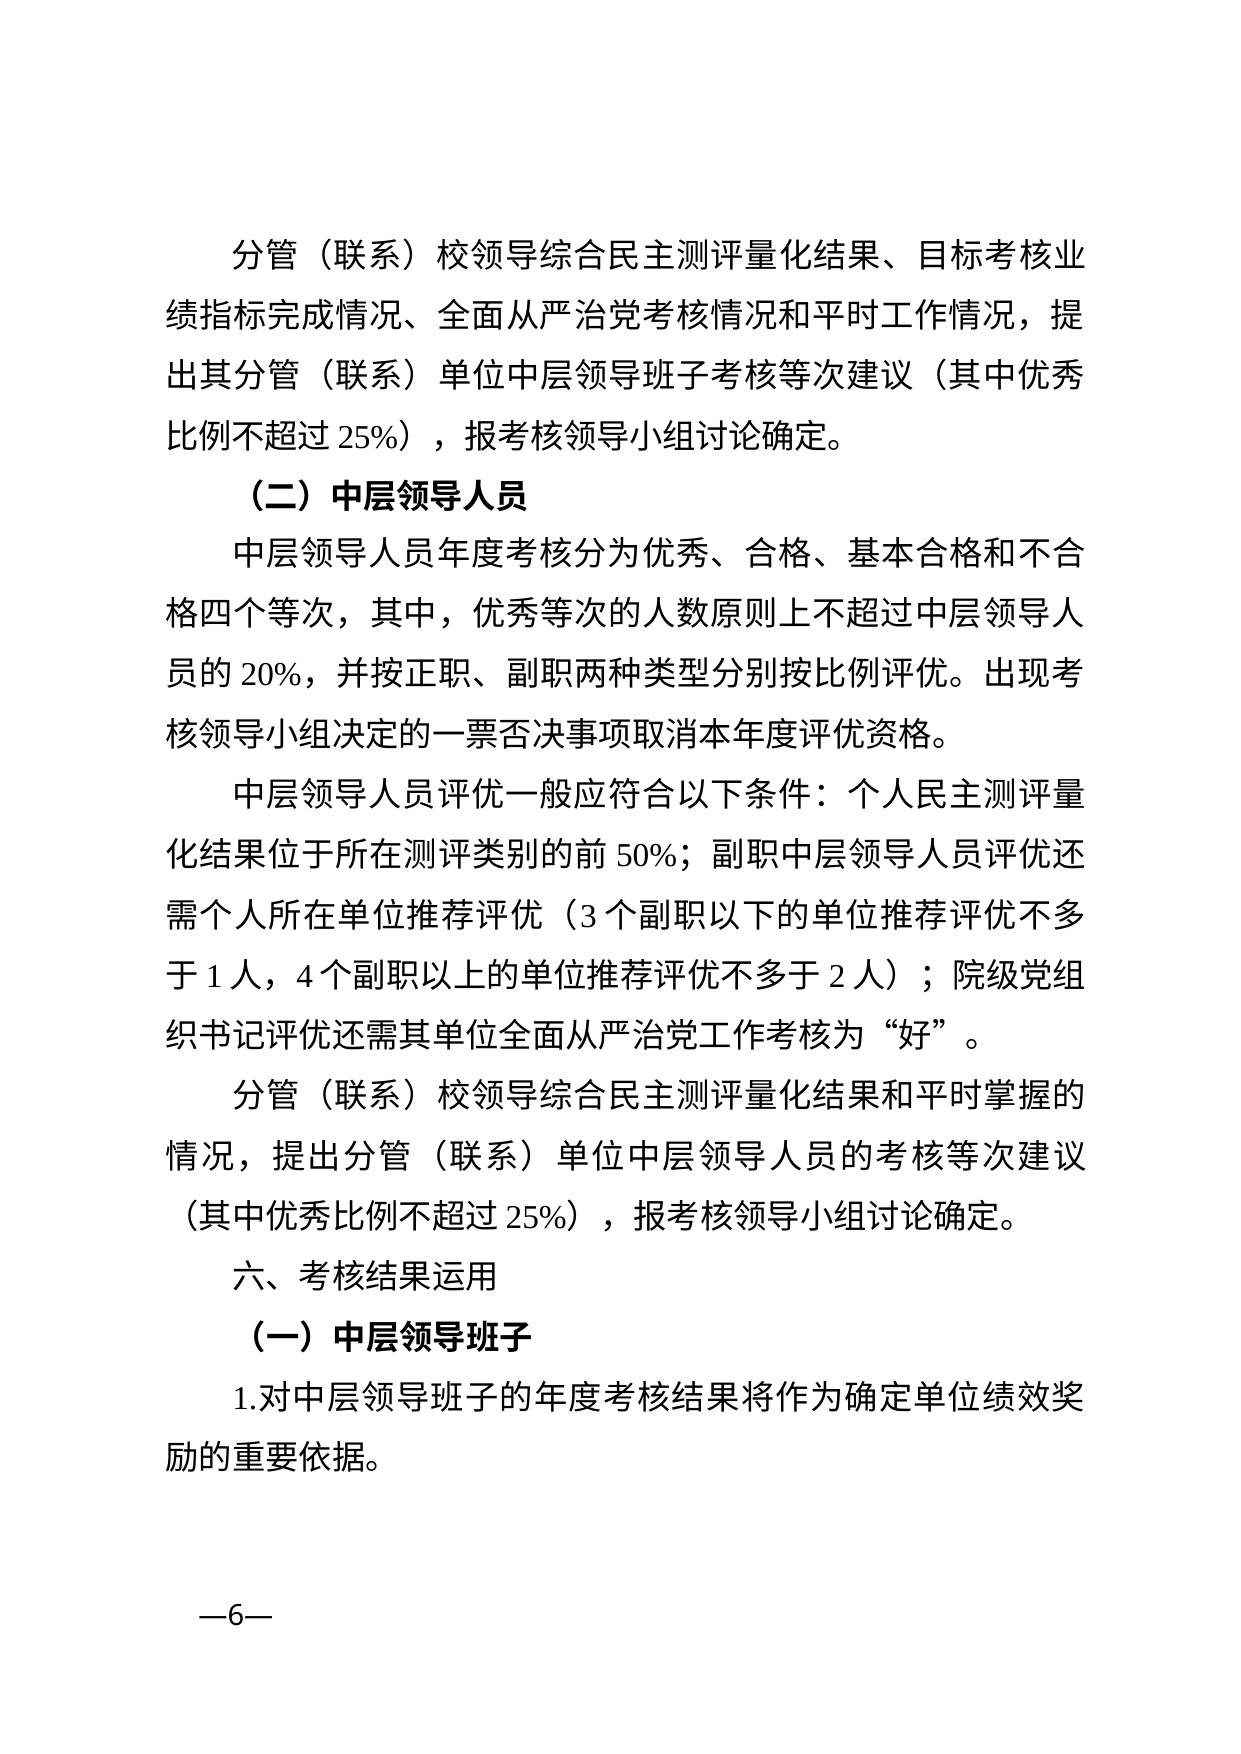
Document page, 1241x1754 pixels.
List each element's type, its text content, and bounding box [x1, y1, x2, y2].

text 中层领导人员评优一般应符合以下条件：个人民主测评量化结果位于所在测评类别的前50%；副职中层领导人员评优还需个人所在单位推荐评优（3个副职以下的单位推荐评优不多于1人，4个副职以上的单位推荐评优不多于2人）；院级党组织书记评优还需其单位全面从严治党工作考核为“好”。 [165, 762, 1087, 1063]
text 1.对中层领导班子的年度考核结果将作为确定单位绩效奖励的重要依据。 [165, 1365, 1087, 1485]
text （一）中层领导班子 [165, 1304, 1087, 1365]
text 分管（联系）校领导综合民主测评量化结果和平时掌握的情况，提出分管（联系）单位中层领导人员的考核等次建议（其中优秀比例不超过25%），报考核领导小组讨论确定。 [165, 1063, 1087, 1244]
text 六、考核结果运用 [165, 1244, 1087, 1304]
text 中层领导人员年度考核分为优秀、合格、基本合格和不合格四个等次，其中，优秀等次的人数原则上不超过中层领导人员的20%，并按正职、副职两种类型分别按比例评优。出现考核领导小组决定的一票否决事项取消本年度评优资格。 [165, 520, 1087, 762]
text （二）中层领导人员 [165, 460, 1087, 520]
text 分管（联系）校领导综合民主测评量化结果、目标考核业绩指标完成情况、全面从严治党考核情况和平时工作情况，提出其分管（联系）单位中层领导班子考核等次建议（其中优秀比例不超过25%），报考核领导小组讨论确定。 [165, 219, 1087, 460]
